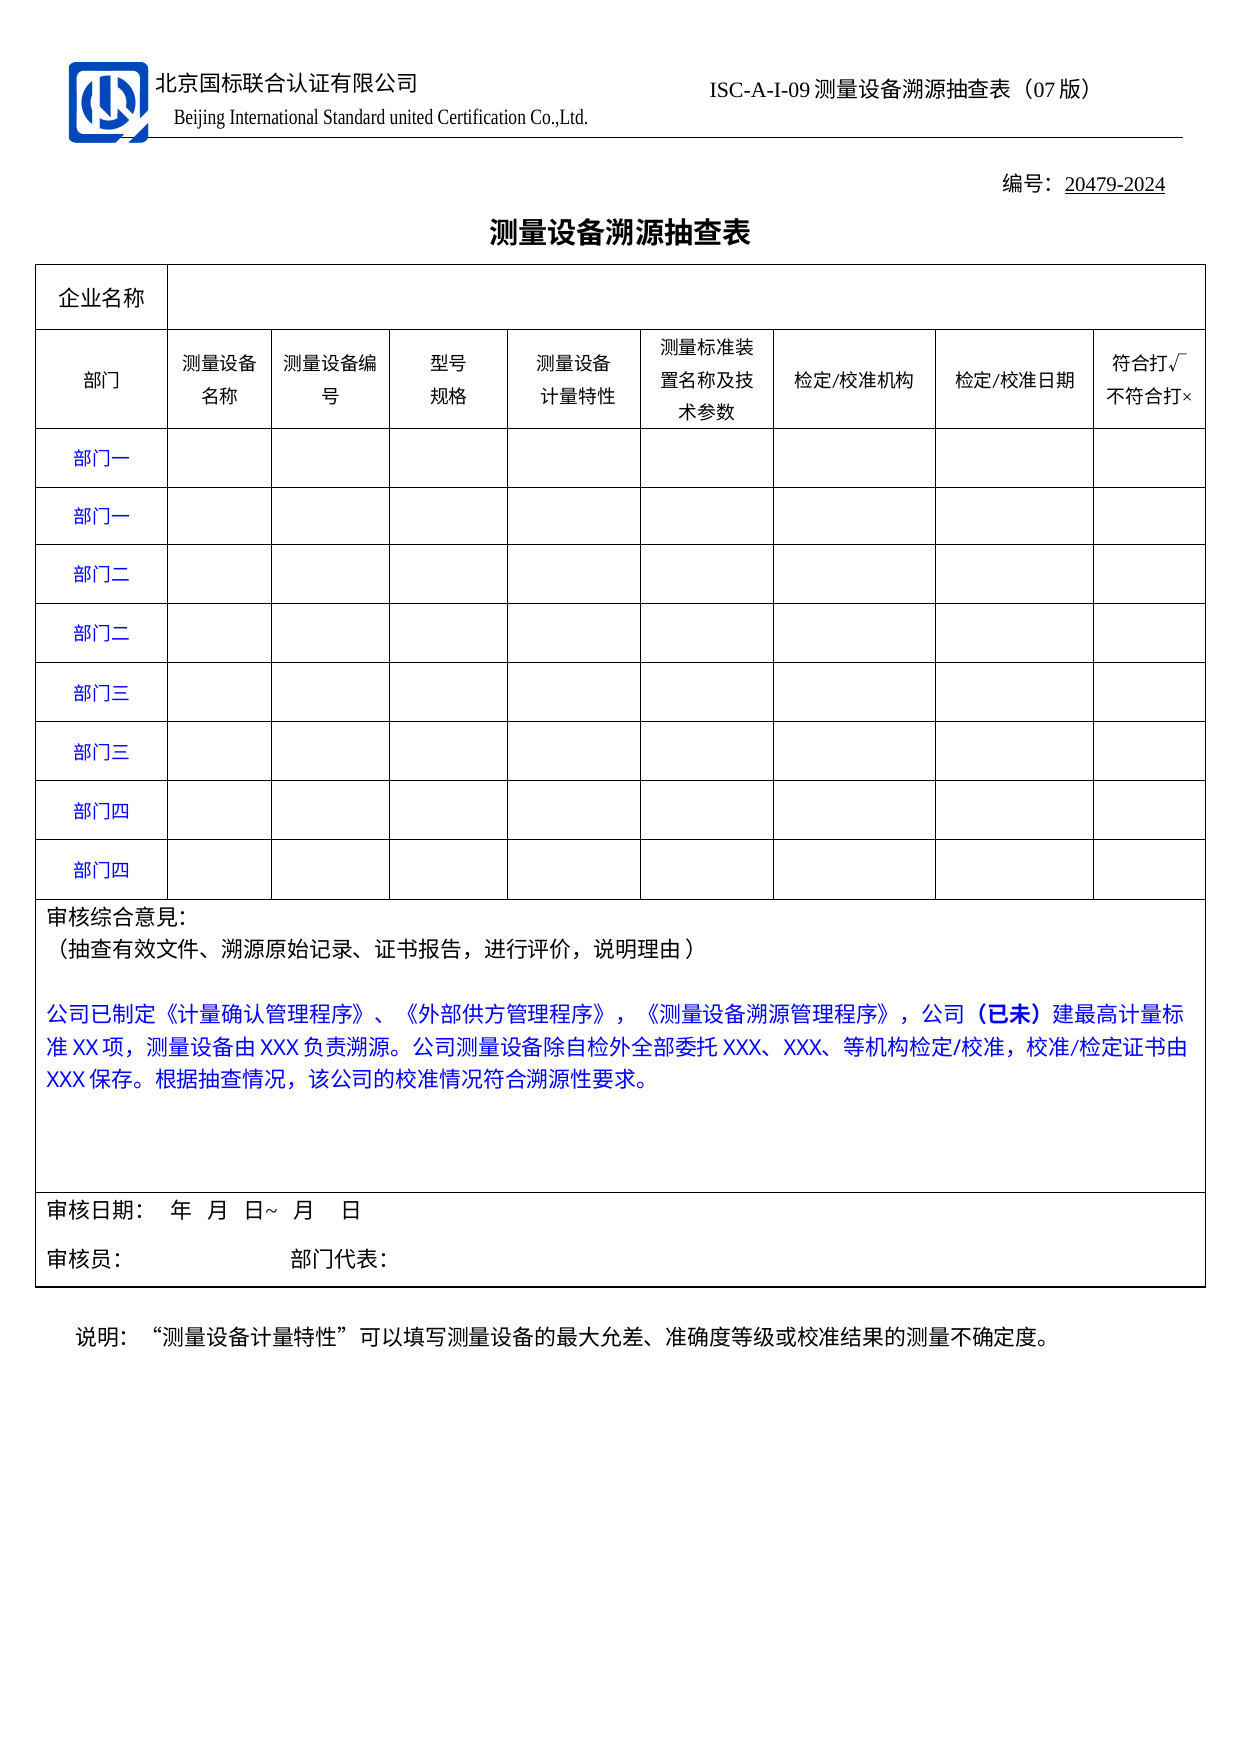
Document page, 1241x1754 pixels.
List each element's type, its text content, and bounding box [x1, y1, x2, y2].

table_cell 部门一 [36, 429, 167, 487]
text 编号：20479-2024 [75, 166, 1165, 199]
table_cell [508, 663, 640, 721]
table_cell [641, 604, 773, 662]
table_cell [508, 604, 640, 662]
table_cell [272, 604, 389, 662]
table_cell [272, 722, 389, 780]
table_cell [774, 722, 935, 780]
table_cell [168, 488, 271, 543]
table_cell [1094, 429, 1205, 487]
table_cell [641, 722, 773, 780]
table_cell [936, 429, 1093, 487]
table_cell 部门三 [36, 722, 167, 780]
table_cell [168, 604, 271, 662]
table_cell [641, 488, 773, 543]
table_cell 部门三 [36, 663, 167, 721]
table_cell 部门四 [36, 781, 167, 839]
table_cell [168, 781, 271, 839]
table_cell [168, 545, 271, 603]
table_cell 型号 规格 [390, 330, 507, 428]
text 测量设备溯源抽查表 [75, 199, 1165, 264]
table_cell 部门四 [36, 840, 167, 898]
table_cell [774, 840, 935, 898]
table_cell [390, 781, 507, 839]
table_cell [390, 545, 507, 603]
table_cell [774, 545, 935, 603]
table_cell [390, 429, 507, 487]
table_cell 符合打√ 不符合打× [1094, 330, 1205, 428]
table_cell [1094, 722, 1205, 780]
table_cell [936, 781, 1093, 839]
table_cell [390, 722, 507, 780]
table_cell 测量设备 计量特性 [508, 330, 640, 428]
table_cell [774, 604, 935, 662]
table_cell [390, 840, 507, 898]
table_cell [641, 429, 773, 487]
table_cell 部门二 [36, 604, 167, 662]
table_cell [272, 488, 389, 543]
table_cell [272, 663, 389, 721]
table_cell 检定/校准日期 [936, 330, 1093, 428]
table_cell [774, 781, 935, 839]
table_cell [936, 488, 1093, 543]
table_cell 测量标准装置名称及技术参数 [641, 330, 773, 428]
table_cell [641, 663, 773, 721]
table_cell [936, 722, 1093, 780]
table_cell [1094, 781, 1205, 839]
table_cell [641, 781, 773, 839]
table_cell [168, 722, 271, 780]
table_cell 部门一 [36, 488, 167, 543]
table_cell [1094, 545, 1205, 603]
table_cell [1094, 663, 1205, 721]
table_cell [272, 545, 389, 603]
table_cell [508, 545, 640, 603]
table_cell [508, 429, 640, 487]
table_cell [168, 840, 271, 898]
table_cell [936, 840, 1093, 898]
table_cell [774, 488, 935, 543]
table_cell 测量设备名称 [168, 330, 271, 428]
table_cell [1094, 840, 1205, 898]
table_cell [272, 781, 389, 839]
table_header 企业名称 [36, 265, 167, 329]
picture [68, 62, 149, 143]
table_header [168, 265, 1205, 329]
table_cell [390, 488, 507, 543]
table_cell [390, 604, 507, 662]
table_cell [168, 429, 271, 487]
table_cell [641, 840, 773, 898]
table_cell 部门二 [36, 545, 167, 603]
table_cell [508, 781, 640, 839]
table_cell [936, 545, 1093, 603]
table_cell [774, 663, 935, 721]
table_cell [1094, 488, 1205, 543]
table_cell [936, 663, 1093, 721]
table_cell [272, 840, 389, 898]
table_cell [508, 722, 640, 780]
text 说明：“测量设备计量特性”可以填写测量设备的最大允差、准确度等级或校准结果的测量不确定度。 [75, 1320, 1165, 1352]
table_cell [774, 429, 935, 487]
table_cell [508, 840, 640, 898]
table_cell [390, 663, 507, 721]
table_cell [272, 429, 389, 487]
table_cell 审核综合意見： （抽查有效文件、溯源原始记录、证书报告，进行评价，说明理由 ） 公司已制定《计量确认管理程序》、《外部供方管理程序》，《测量设备溯源管理程序》，公司（已未）建最高计量标准XX项，测量设备由XXX负责溯源。公司测量设备除自检外全部委托XXX、XXX、等机构检定/校准，校准/检定证书由XXX保存。根据抽查情况，该公司的校准情况符合溯源性要求。 [36, 900, 1205, 1192]
table_cell [1094, 604, 1205, 662]
table_cell [936, 604, 1093, 662]
table_cell [641, 545, 773, 603]
table_cell [508, 488, 640, 543]
table_cell 检定/校准机构 [774, 330, 935, 428]
table_cell [168, 663, 271, 721]
table_cell 测量设备编号 [272, 330, 389, 428]
table_cell 审核日期： 年 月 日~ 月 日 审核员： 部门代表： [36, 1193, 1205, 1286]
table_cell 部门 [36, 330, 167, 428]
